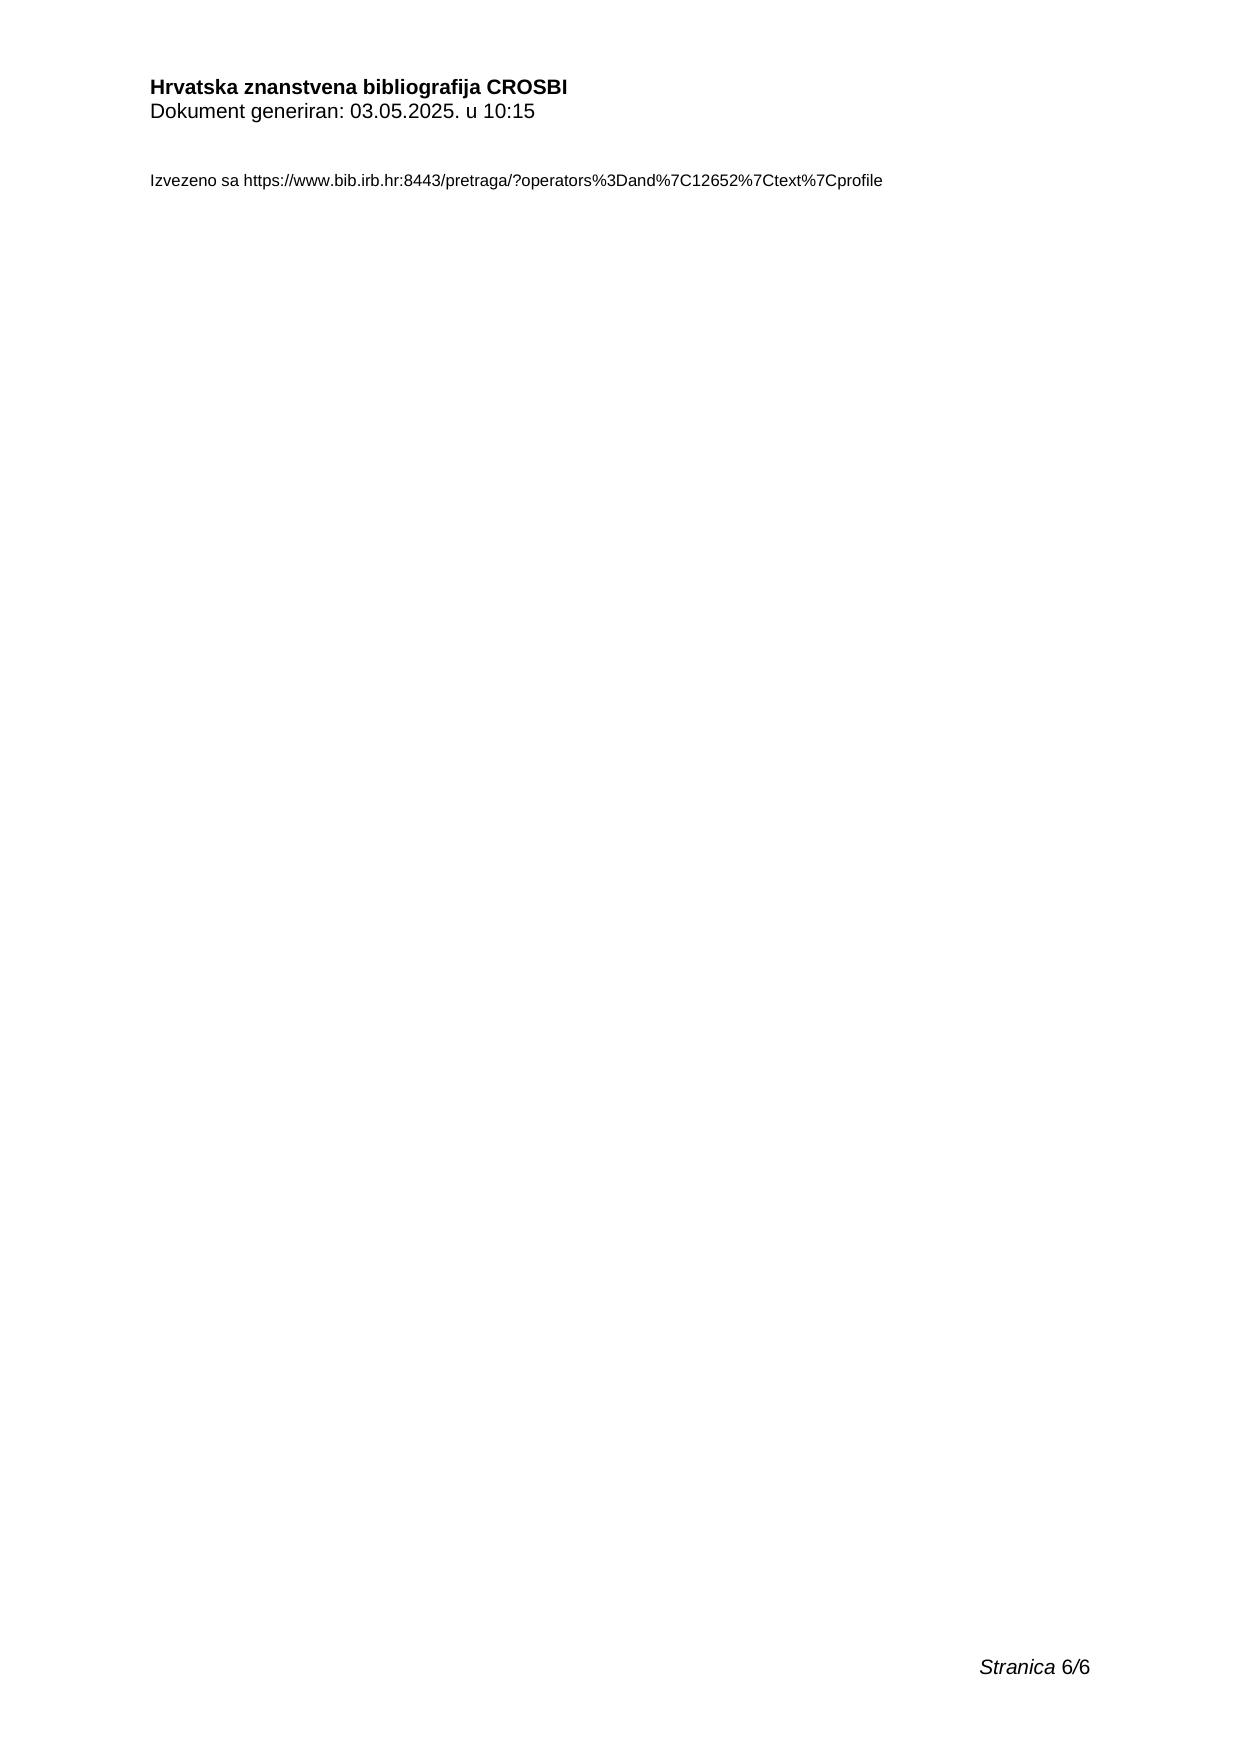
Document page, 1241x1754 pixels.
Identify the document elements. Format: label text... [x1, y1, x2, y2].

text Izvezeno sa https://www.bib.irb.hr:8443/pretraga/?operators%3Dand%7C12652%7Ctext%7Cprofile [150, 171, 1090, 190]
